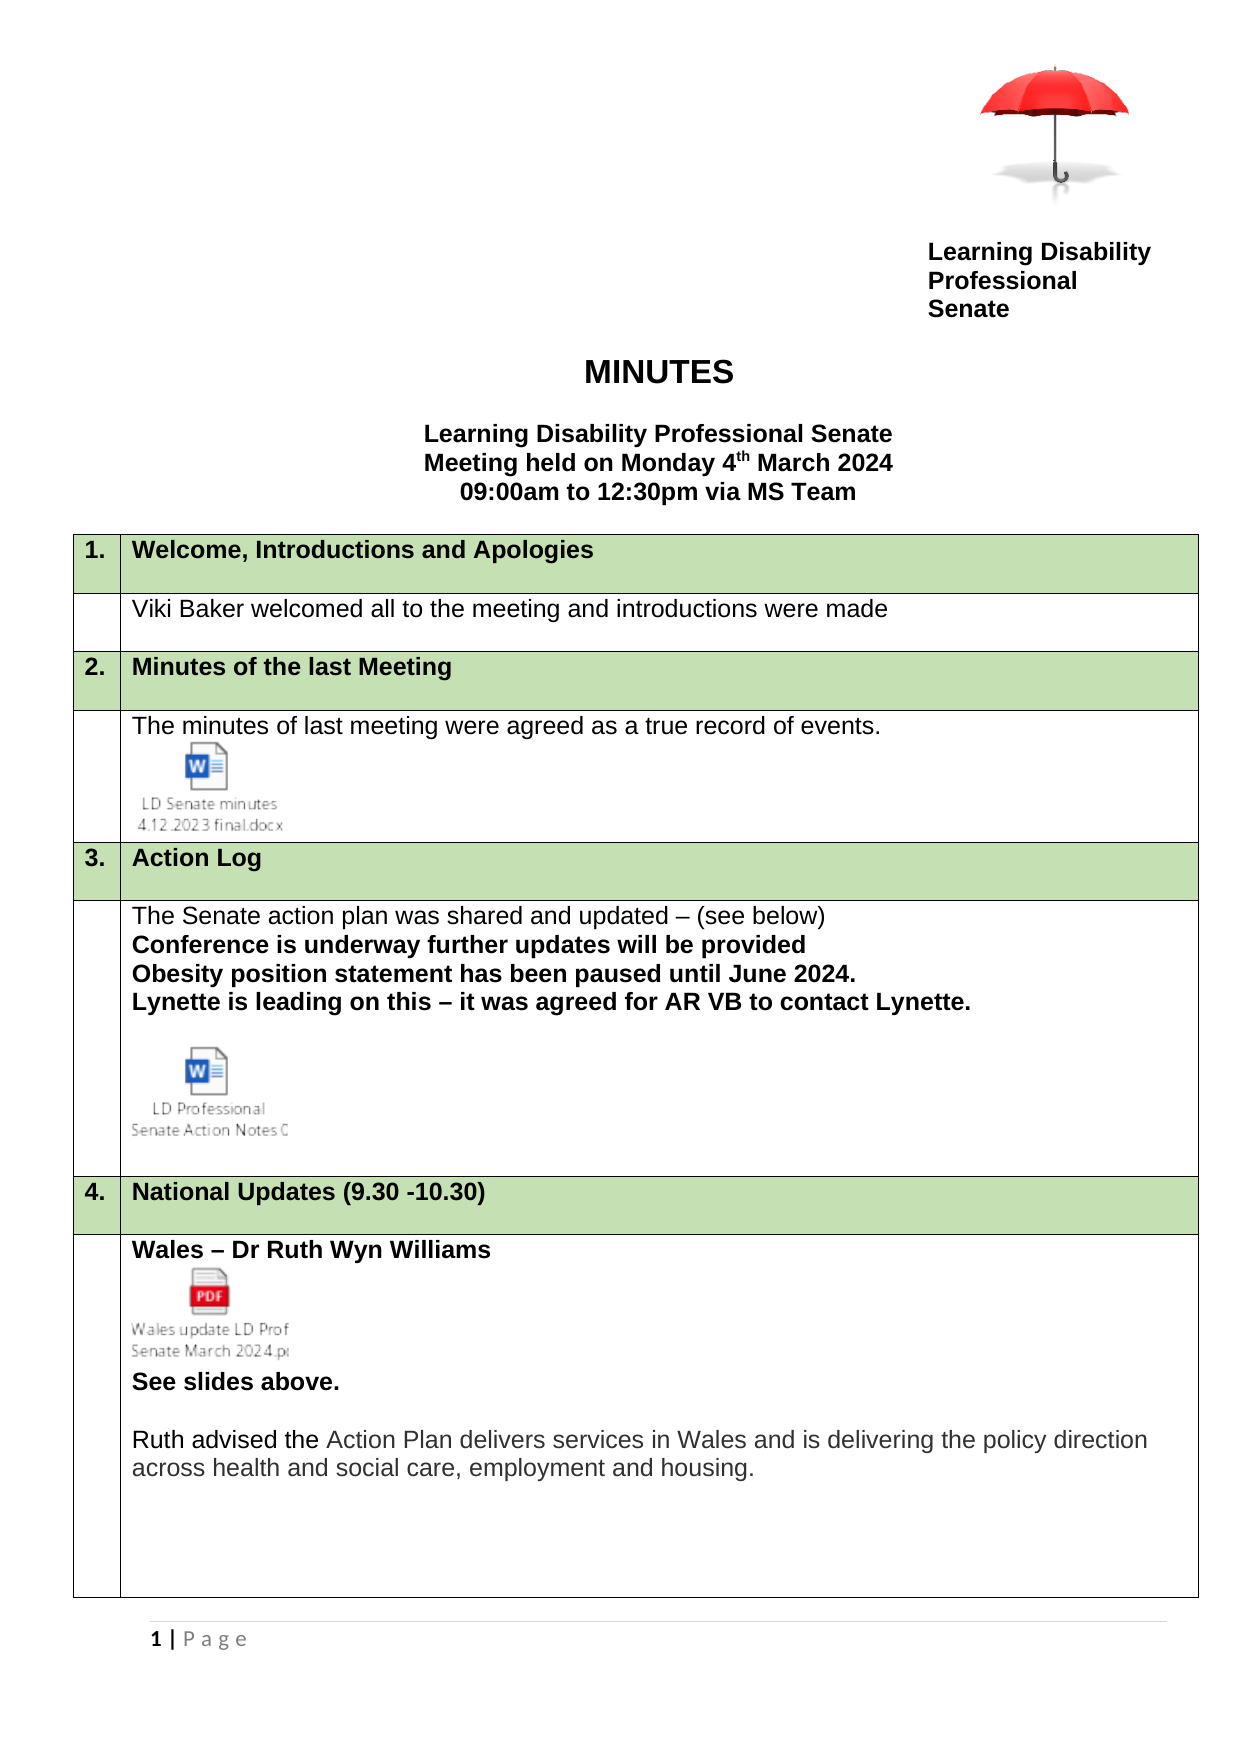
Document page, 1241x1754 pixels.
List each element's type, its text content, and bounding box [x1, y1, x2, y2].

picture [969, 59, 1140, 209]
table_cell National Updates (9.30 -10.30) [121, 1177, 1198, 1234]
text Meeting held on Monday 4th March 2024 [150, 448, 1167, 477]
table_cell [74, 901, 120, 1176]
table_cell Action Log [121, 843, 1198, 900]
table_cell Viki Baker welcomed all to the meeting and introductions were made [121, 594, 1198, 651]
table_header [74, 535, 120, 593]
table_cell [74, 843, 120, 900]
table_cell [74, 1235, 120, 1597]
table_cell [74, 652, 120, 710]
text Learning Disability [900, 237, 1167, 266]
table_cell [74, 594, 120, 651]
text MINUTES [150, 352, 1167, 390]
table_cell Minutes of the last Meeting [121, 652, 1198, 710]
text Professional [900, 266, 1167, 294]
text Learning Disability Professional Senate [150, 419, 1167, 448]
text Senate [900, 294, 1167, 323]
table_cell 4. [74, 1177, 120, 1234]
text 09:00am to 12:30pm via MS Team [150, 477, 1167, 505]
table_header Welcome, Introductions and Apologies [121, 535, 1198, 593]
table_cell The minutes of last meeting were agreed as a true record of events. [121, 711, 1198, 842]
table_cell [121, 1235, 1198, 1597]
table_cell [74, 711, 120, 842]
table_cell The Senate action plan was shared and updated – (see below) Conference is underway further updates will be provided Obesity position statement has been paused until June 2024. Lynette is leading on this – it was agreed for AR VB to contact Lynette. [121, 901, 1198, 1176]
